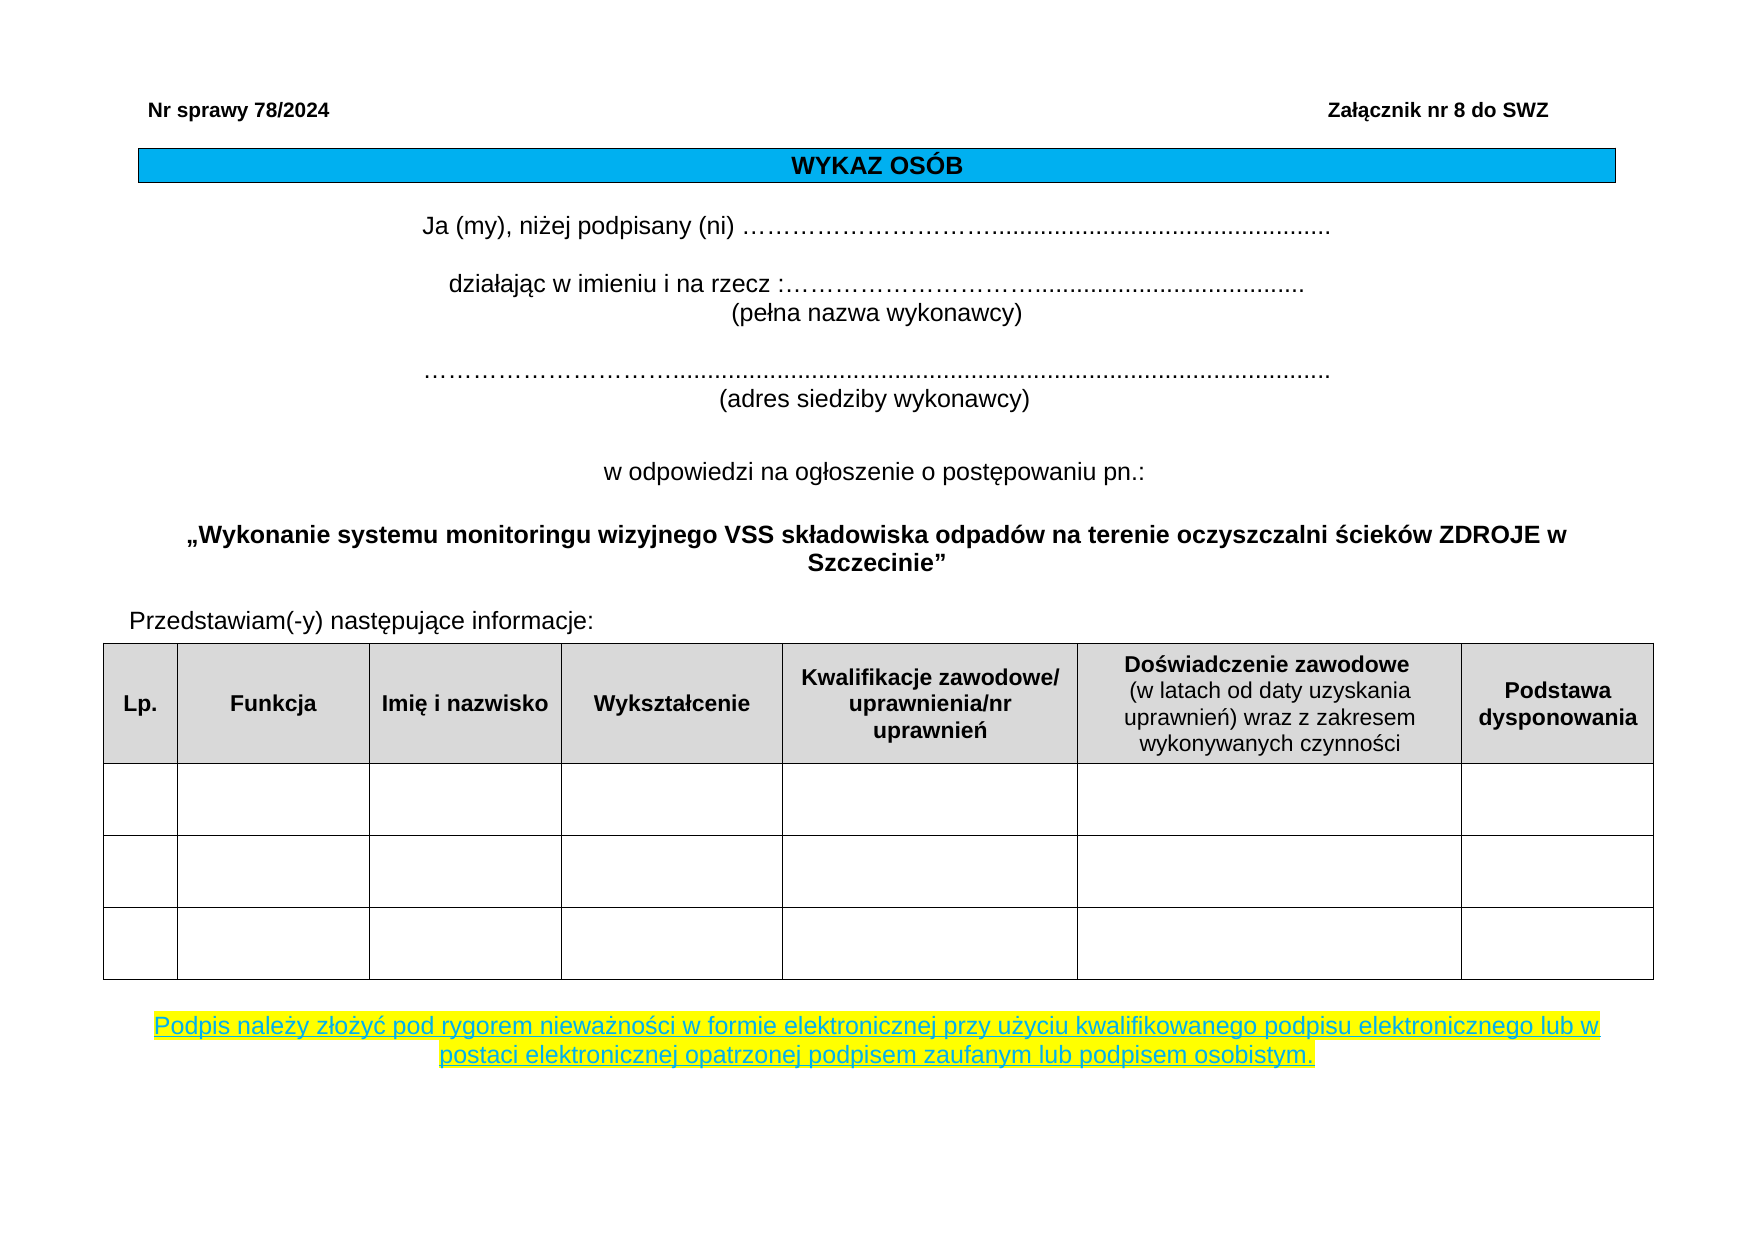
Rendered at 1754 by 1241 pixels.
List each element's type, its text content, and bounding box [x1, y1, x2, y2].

text w odpowiedzi na ogłoszenie o postępowaniu pn.: [129, 457, 1620, 486]
table_header Doświadczenie zawodowe (w latach od daty uzyskania uprawnień) wraz z zakresem wykonywanych czynności [1078, 644, 1461, 763]
table_header Funkcja [178, 644, 369, 763]
text Podpis należy złożyć pod rygorem nieważności w formie elektronicznej przy użyciu kwalifikowanego podpisu elektronicznego lub w postaci elektronicznej opatrzonej podpisem zaufanym lub podpisem osobistym. [148, 1011, 439, 1068]
text WYKAZ OSÓB [139, 149, 1615, 182]
table_cell [783, 836, 1077, 907]
text działając w imieniu i na rzecz :…………………………....................................... [148, 269, 1606, 298]
table_cell [104, 836, 177, 907]
table_cell [104, 764, 177, 835]
table_cell [370, 836, 561, 907]
table_cell [783, 764, 1077, 835]
table_cell [178, 836, 369, 907]
text …………………………............................................................................................... [148, 355, 1606, 384]
table_cell [562, 764, 782, 835]
table_header Kwalifikacje zawodowe/ uprawnienia/nr uprawnień [783, 644, 1077, 763]
text Przedstawiam(-y) następujące informacje: [129, 606, 1620, 635]
table_cell [562, 836, 782, 907]
table_cell [104, 908, 177, 979]
table_cell [783, 908, 1077, 979]
table_cell [1462, 836, 1653, 907]
text Podpis należy złożyć pod rygorem nieważności w formie elektronicznej przy użyciu kwalifikowanego podpisu elektronicznego lub w postaci elektronicznej opatrzonej podpisem zaufanym lub podpisem osobistym. [1315, 1011, 1606, 1068]
text „Wykonanie systemu monitoringu wizyjnego VSS składowiska odpadów na terenie oczyszczalni ścieków ZDROJE w Szczecinie” [148, 519, 1606, 577]
text Ja (my), niżej podpisany (ni) …………………………................................................. [148, 211, 1606, 240]
table_cell [370, 764, 561, 835]
table_cell [1462, 908, 1653, 979]
table_cell [178, 908, 369, 979]
table_cell [1078, 836, 1461, 907]
table_header Podstawa dysponowania [1462, 644, 1653, 763]
table_cell [562, 908, 782, 979]
table_cell [1462, 764, 1653, 835]
table_header Wykształcenie [562, 644, 782, 763]
text (adres siedziby wykonawcy) [129, 384, 1620, 413]
table_cell [178, 764, 369, 835]
table_header Imię i nazwisko [370, 644, 561, 763]
table_cell [370, 908, 561, 979]
table_cell [1078, 908, 1461, 979]
table_cell [1078, 764, 1461, 835]
text (pełna nazwa wykonawcy) [148, 298, 1606, 326]
table_header Lp. [104, 644, 177, 763]
